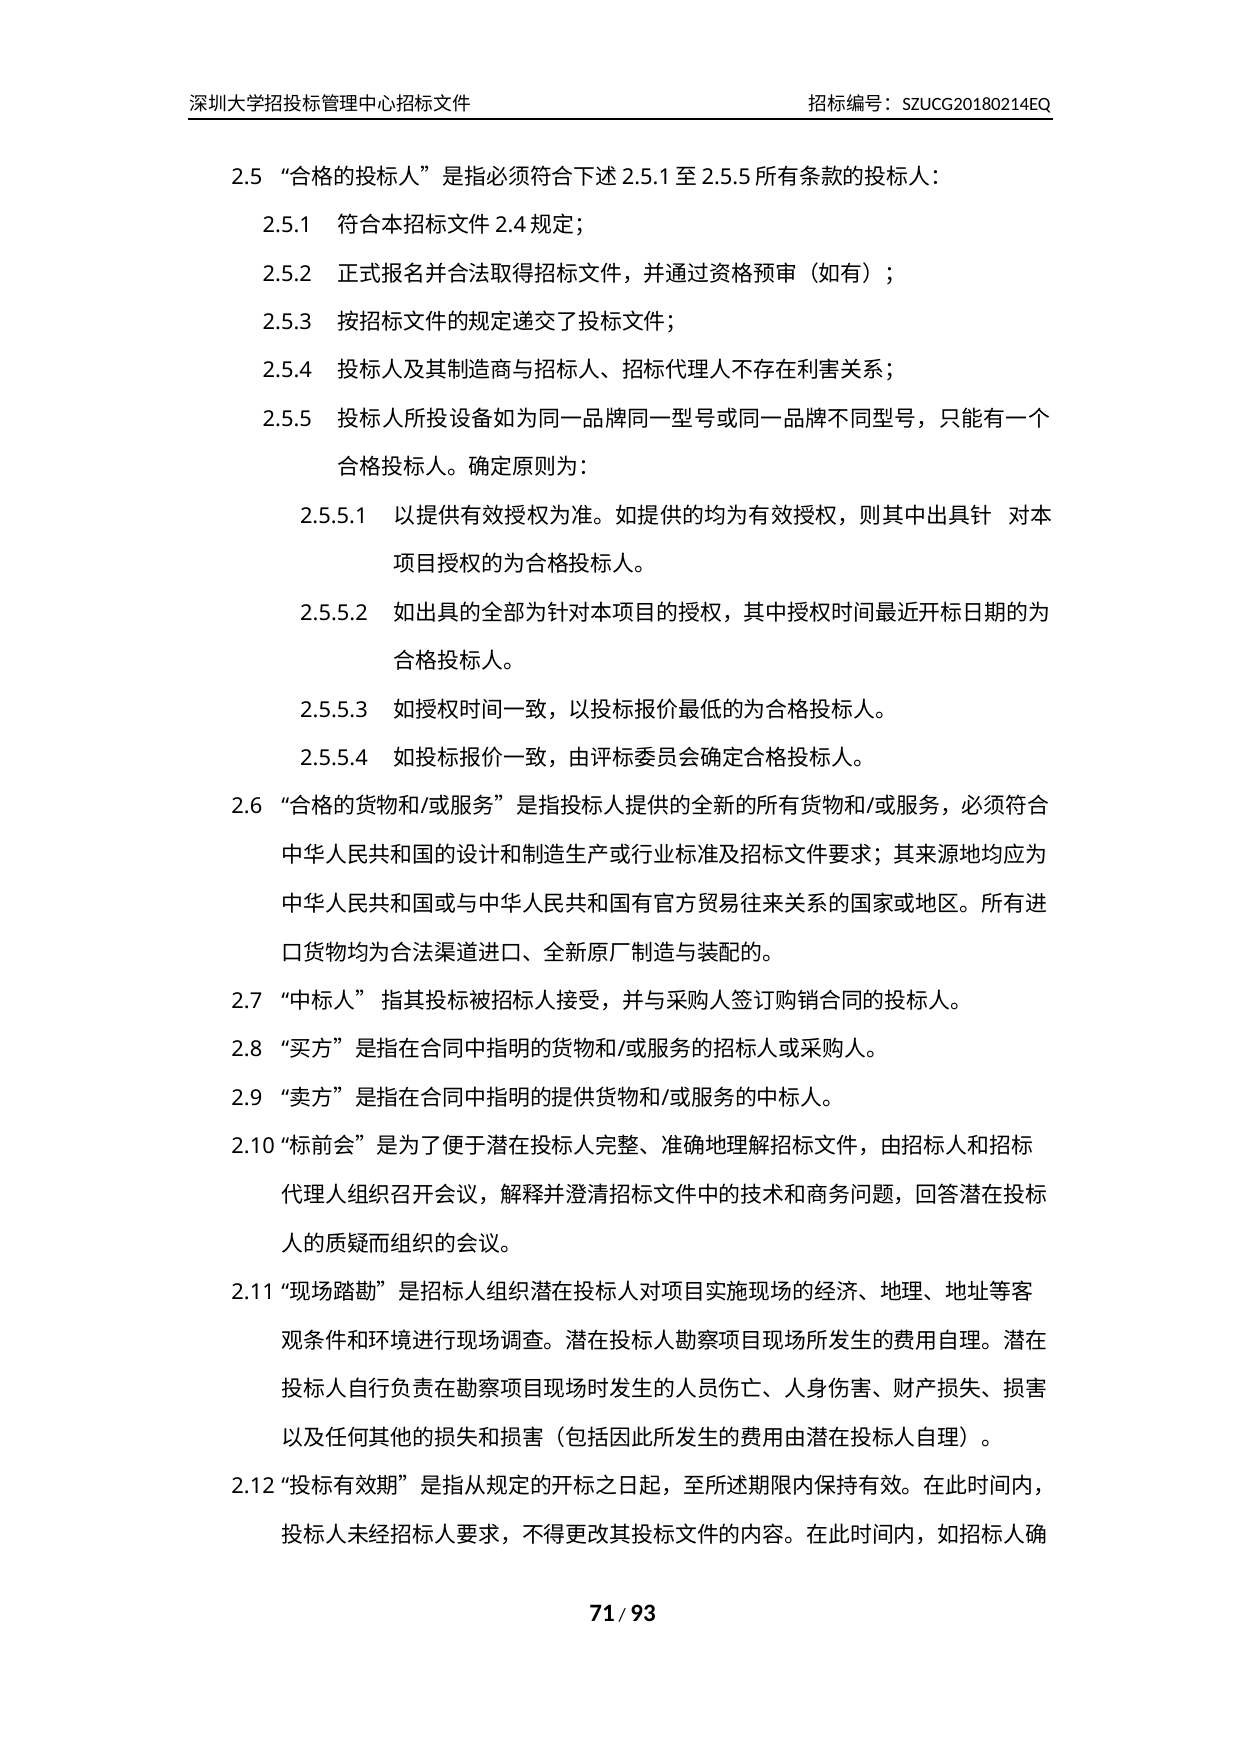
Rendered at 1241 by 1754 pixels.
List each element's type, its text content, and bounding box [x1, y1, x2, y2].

list 投标人及其制造商与招标人、招标代理人不存在利害关系； [262, 352, 1053, 384]
list “中标人” 指其投标被招标人接受，并与采购人签订购销合同的投标人。 [231, 983, 1053, 1015]
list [231, 1468, 1053, 1549]
list 以提供有效授权为准。如提供的均为有效授权，则其中出具针 对本项目授权的为合格投标人。 [300, 497, 1053, 578]
list “买方”是指在合同中指明的货物和/或服务的招标人或采购人。 [231, 1031, 1053, 1063]
list 符合本招标文件2.4规定； [262, 207, 1053, 239]
list 按招标文件的规定递交了投标文件； [262, 303, 1053, 336]
list “合格的货物和/或服务”是指投标人提供的全新的所有货物和/或服务，必须符合中华人民共和国的设计和制造生产或行业标准及招标文件要求；其来源地均应为中华人民共和国或与中华人民共和国有官方贸易往来关系的国家或地区。所有进口货物均为合法渠道进口、全新原厂制造与装配的。 [231, 788, 1053, 967]
list “标前会”是为了便于潜在投标人完整、准确地理解招标文件，由招标人和招标代理人组织召开会议，解释并澄清招标文件中的技术和商务问题，回答潜在投标人的质疑而组织的会议。 [231, 1128, 1053, 1258]
list 投标人所投设备如为同一品牌同一型号或同一品牌不同型号，只能有一个合格投标人。确定原则为： [262, 400, 1053, 481]
list 正式报名并合法取得招标文件，并通过资格预审（如有）； [262, 255, 1053, 288]
list 如出具的全部为针对本项目的授权，其中授权时间最近开标日期的为合格投标人。 [300, 594, 1053, 676]
list “卖方”是指在合同中指明的提供货物和/或服务的中标人。 [231, 1079, 1053, 1112]
list “现场踏勘”是招标人组织潜在投标人对项目实施现场的经济、地理、地址等客观条件和环境进行现场调查。潜在投标人勘察项目现场所发生的费用自理。潜在投标人自行负责在勘察项目现场时发生的人员伤亡、人身伤害、财产损失、损害以及任何其他的损失和损害（包括因此所发生的费用由潜在投标人自理）。 [231, 1273, 1053, 1452]
list 如授权时间一致，以投标报价最低的为合格投标人。 [300, 691, 1053, 724]
list “合格的投标人”是指必须符合下述2.5.1至2.5.5所有条款的投标人： [231, 158, 1053, 191]
list 如投标报价一致，由评标委员会确定合格投标人。 [300, 740, 1053, 772]
